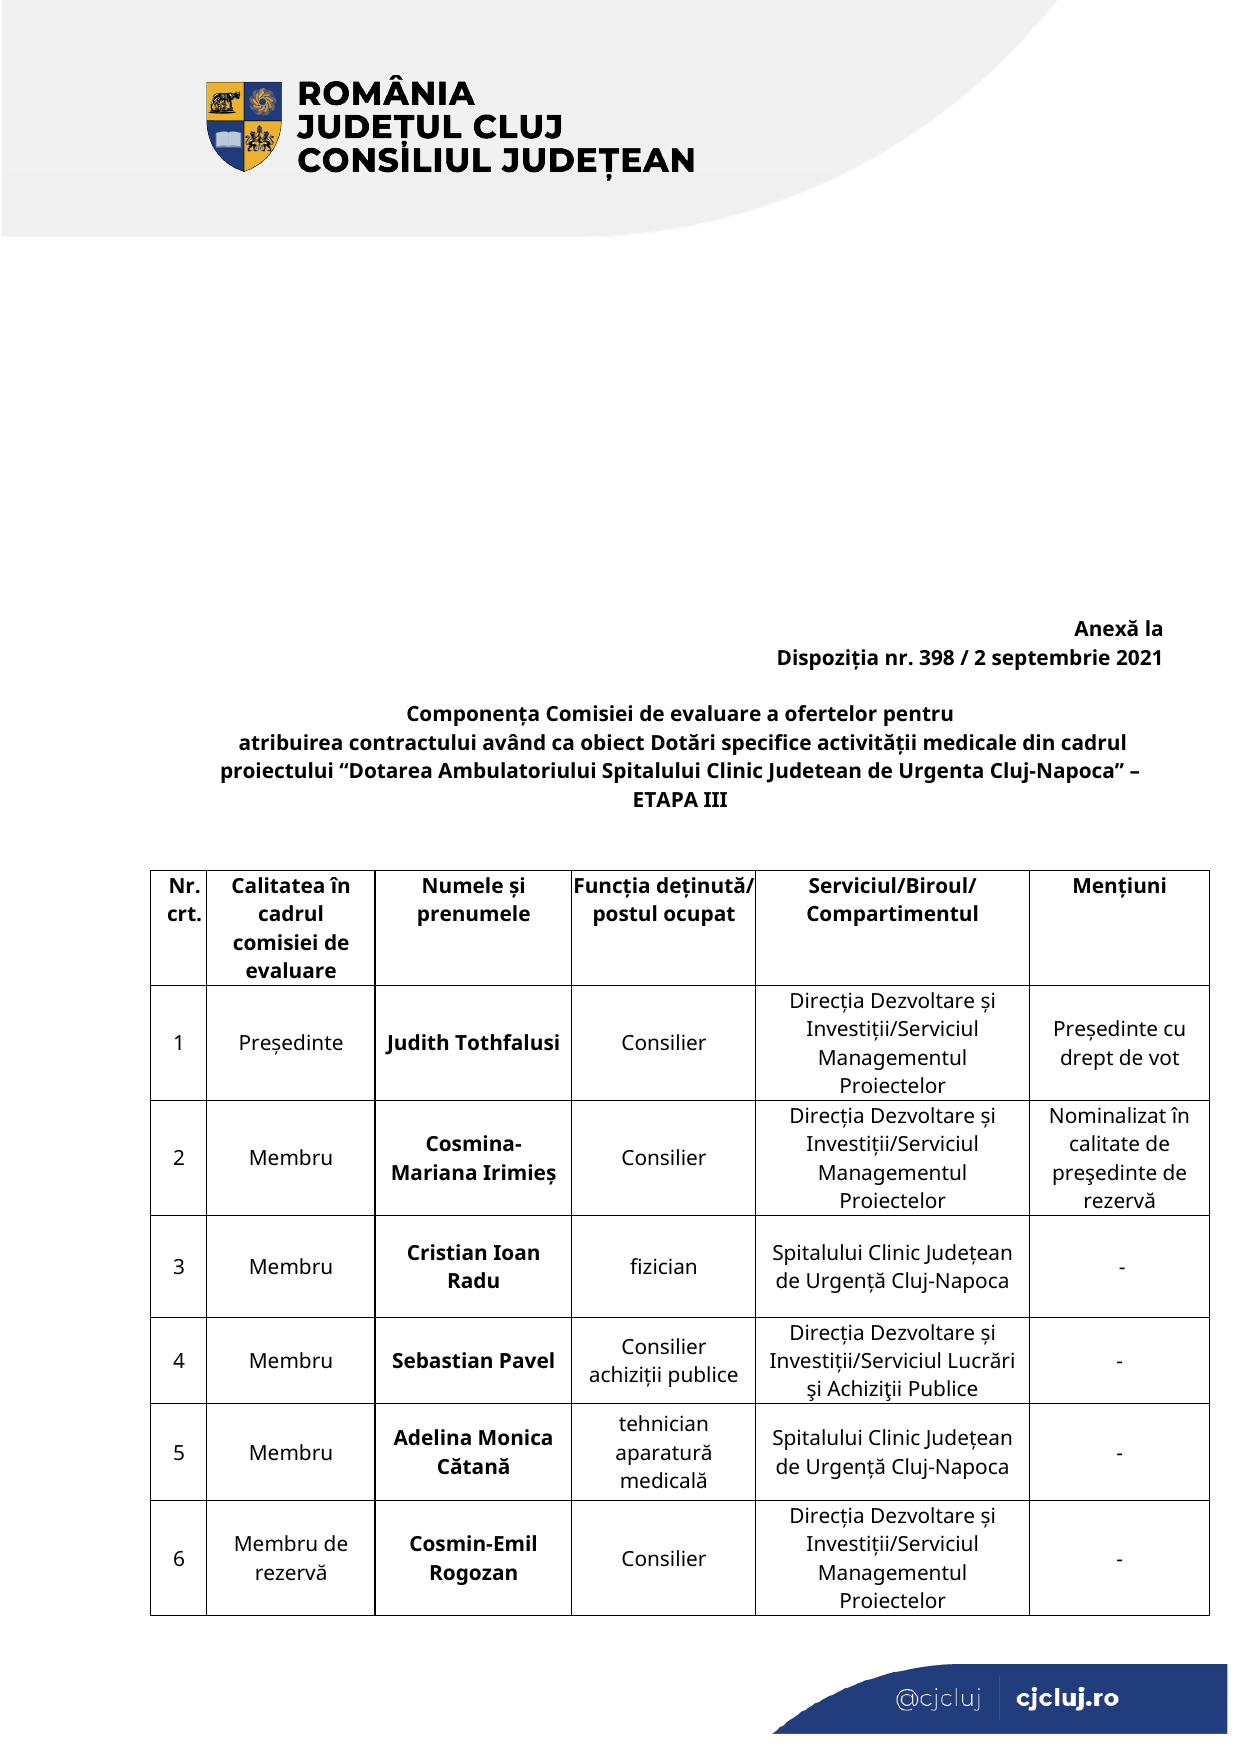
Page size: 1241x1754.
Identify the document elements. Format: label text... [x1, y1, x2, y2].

table_cell Sebastian Pavel [376, 1318, 571, 1403]
table_cell Spitalului Clinic Județean de Urgență Cluj-Napoca [756, 1216, 1029, 1317]
table_cell Consilier [572, 1501, 755, 1615]
table_cell tehnician aparatură medicală [572, 1404, 755, 1500]
table_cell Cosmina-Mariana Irimieș [376, 1101, 571, 1214]
table_cell Membru [207, 1404, 374, 1500]
text Componența Comisiei de evaluare a ofertelor pentru [207, 699, 1153, 728]
table_cell 6 [151, 1501, 206, 1615]
text Dispoziția nr. 398 / 2 septembrie 2021 [207, 643, 1163, 671]
table_cell Cosmin-Emil Rogozan [376, 1501, 571, 1615]
table_cell Direcția Dezvoltare și Investiții/Serviciul Managementul Proiectelor [756, 986, 1029, 1100]
table_cell Judith Tothfalusi [376, 986, 571, 1100]
picture [771, 1664, 1228, 1734]
table_cell Membru [207, 1318, 374, 1403]
table_header Calitatea în cadrul comisiei de evaluare [207, 871, 374, 985]
table_cell Consilier achiziții publice [572, 1318, 755, 1403]
table_cell Adelina Monica Cătană [376, 1404, 571, 1500]
table_cell 3 [151, 1216, 206, 1317]
picture [206, 75, 694, 181]
table_cell 2 [151, 1101, 206, 1214]
table_header Serviciul/Biroul/ Compartimentul [756, 871, 1029, 985]
table_header Funcția deținută/ postul ocupat [572, 871, 755, 985]
table_cell 5 [151, 1404, 206, 1500]
table_cell Consilier [572, 1101, 755, 1214]
table_cell Nominalizat în calitate de preşedinte de rezervă [1030, 1101, 1209, 1214]
table_header Mențiuni [1030, 871, 1209, 985]
table_cell Membru [207, 1216, 374, 1317]
table_cell Președinte cu drept de vot [1030, 986, 1209, 1100]
table_cell Membru de rezervă [207, 1501, 374, 1615]
table_cell Președinte [207, 986, 374, 1100]
table_cell Cristian Ioan Radu [376, 1216, 571, 1317]
table_header Nr. crt. [151, 871, 206, 985]
table_cell - [1030, 1501, 1209, 1615]
text Anexă la [207, 614, 1163, 643]
table_cell - [1030, 1404, 1209, 1500]
table_cell fizician [572, 1216, 755, 1317]
table_cell Consilier [572, 986, 755, 1100]
text atribuirea contractului având ca obiect Dotări specifice activității medicale din cadrul proiectului “Dotarea Ambulatoriului Spitalului Clinic Judetean de Urgenta Cluj-Napoca” – ETAPA III [207, 728, 1153, 813]
table_cell Direcția Dezvoltare și Investiții/Serviciul Managementul Proiectelor [756, 1101, 1029, 1214]
table_cell Direcția Dezvoltare și Investiții/Serviciul Lucrări şi Achiziţii Publice [756, 1318, 1029, 1403]
table_header Numele și prenumele [376, 871, 571, 985]
table_cell Direcția Dezvoltare și Investiții/Serviciul Managementul Proiectelor [756, 1501, 1029, 1615]
table_cell 4 [151, 1318, 206, 1403]
table_cell Membru [207, 1101, 374, 1214]
table_cell Spitalului Clinic Județean de Urgență Cluj-Napoca [756, 1404, 1029, 1500]
table_cell - [1030, 1318, 1209, 1403]
table_cell - [1030, 1216, 1209, 1317]
table_cell 1 [151, 986, 206, 1100]
